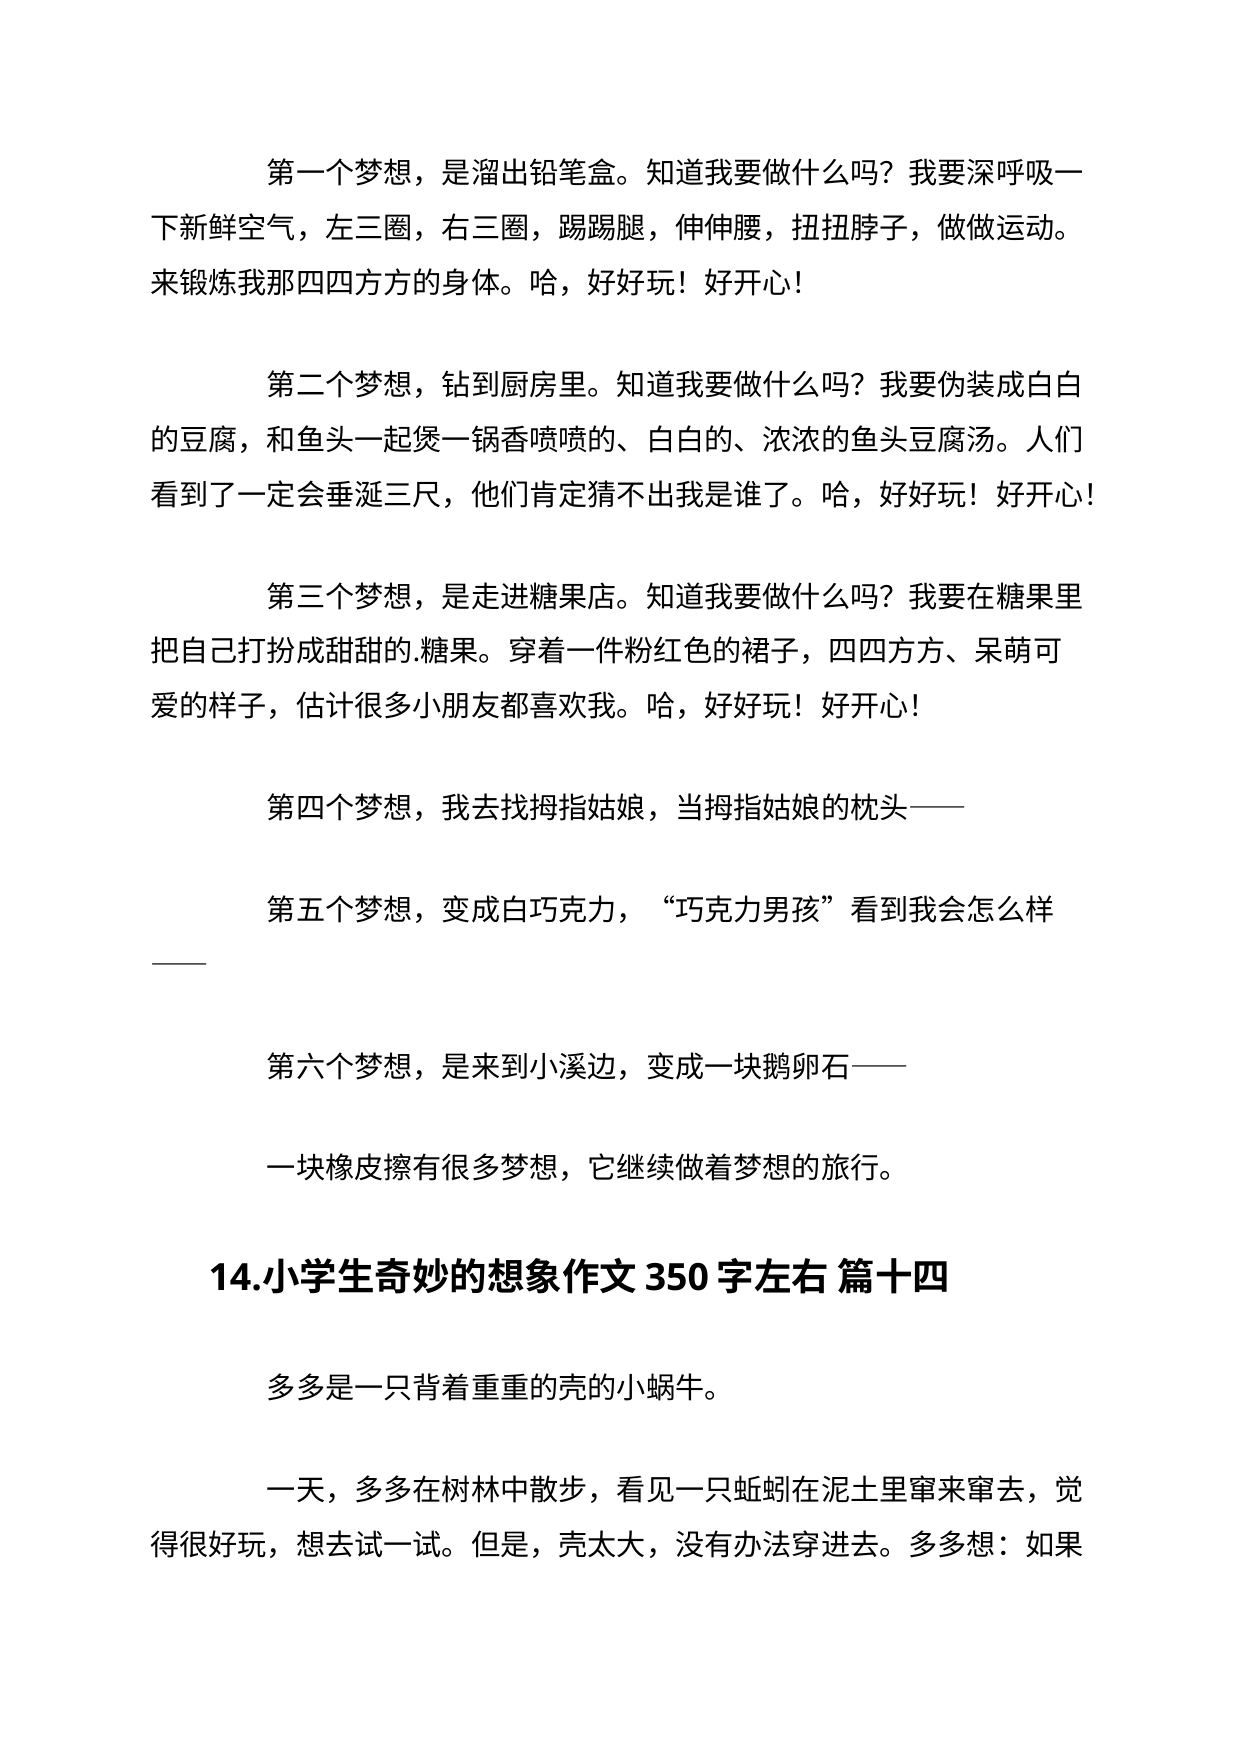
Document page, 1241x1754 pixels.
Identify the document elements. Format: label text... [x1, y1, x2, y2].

text 多多是一只背着重重的壳的小蜗牛。 [150, 1364, 1090, 1407]
text 第六个梦想，是来到小溪边，变成一块鹅卵石—— [150, 1043, 1090, 1086]
text 第四个梦想，我去找拇指姑娘，当拇指姑娘的枕头—— [150, 785, 1090, 827]
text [150, 1466, 1090, 1563]
text 14.小学生奇妙的想象作文350字左右 篇十四 [150, 1247, 1090, 1301]
text 第三个梦想，是走进糖果店。知道我要做什么吗？我要在糖果里把自己打扮成甜甜的.糖果。穿着一件粉红色的裙子，四四方方、呆萌可爱的样子，估计很多小朋友都喜欢我。哈，好好玩！好开心！ [150, 573, 1090, 725]
text 一块橡皮擦有很多梦想，它继续做着梦想的旅行。 [150, 1145, 1090, 1187]
text 第一个梦想，是溜出铅笔盒。知道我要做什么吗？我要深呼吸一下新鲜空气，左三圈，右三圈，踢踢腿，伸伸腰，扭扭脖子，做做运动。来锻炼我那四四方方的身体。哈，好好玩！好开心！ [150, 150, 1090, 302]
text 第二个梦想，钻到厨房里。知道我要做什么吗？我要伪装成白白的豆腐，和鱼头一起煲一锅香喷喷的、白白的、浓浓的鱼头豆腐汤。人们看到了一定会垂涎三尺，他们肯定猜不出我是谁了。哈，好好玩！好开心！ [150, 362, 1090, 514]
text 第五个梦想，变成白巧克力，“巧克力男孩”看到我会怎么样—— [150, 887, 1090, 984]
